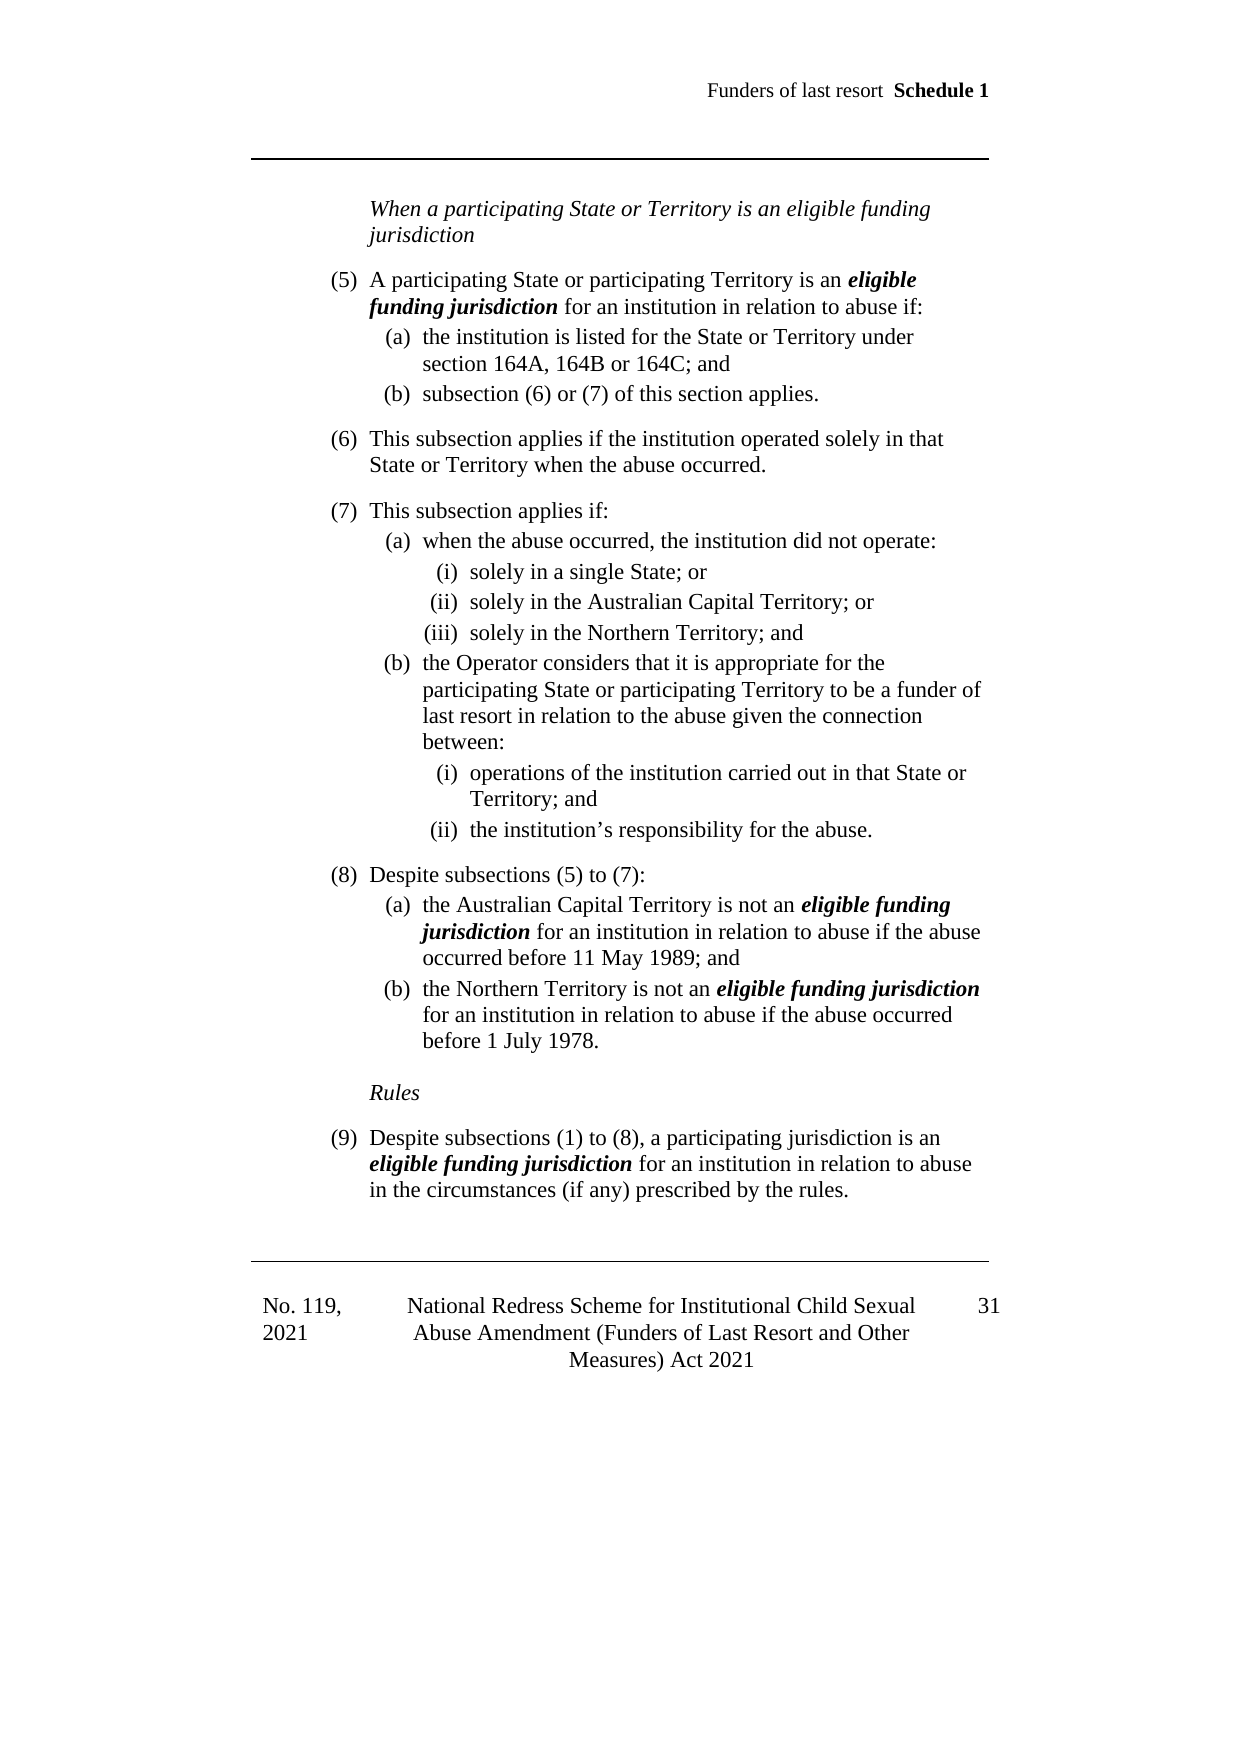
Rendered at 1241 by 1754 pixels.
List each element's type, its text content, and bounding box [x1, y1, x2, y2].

text (7) This subsection applies if: [251, 497, 989, 523]
text (a) the institution is listed for the State or Territory under section 164A, 164B or 164C; and [251, 323, 989, 376]
text When a participating State or Territory is an eligible funding jurisdiction [369, 195, 989, 248]
text (6) This subsection applies if the institution operated solely in that State or Territory when the abuse occurred. [251, 425, 989, 478]
text (a) the Australian Capital Territory is not an eligible funding jurisdiction for an institution in relation to abuse if the abuse occurred before 11 May 1989; and [251, 891, 989, 970]
text (b) subsection (6) or (7) of this section applies. [251, 380, 989, 406]
text (a) when the abuse occurred, the institution did not operate: [251, 527, 989, 553]
text (b) the Operator considers that it is appropriate for the participating State or participating Territory to be a funder of last resort in relation to the abuse given the connection between: [251, 649, 989, 755]
text (9) Despite subsections (1) to (8), a participating jurisdiction is an eligible funding jurisdiction for an institution in relation to abuse in the circumstances (if any) prescribed by the rules. [251, 1124, 989, 1203]
text (iii) solely in the Northern Territory; and [251, 619, 989, 645]
text (ii) solely in the Australian Capital Territory; or [251, 588, 989, 614]
text (5) A participating State or participating Territory is an eligible funding jurisdiction for an institution in relation to abuse if: [251, 266, 989, 319]
text (i) operations of the institution carried out in that State or Territory; and [251, 759, 989, 812]
text Rules [369, 1079, 989, 1105]
text (ii) the institution’s responsibility for the abuse. [251, 816, 989, 842]
text (8) Despite subsections (5) to (7): [251, 861, 989, 887]
text (i) solely in a single State; or [251, 558, 989, 584]
text (b) the Northern Territory is not an eligible funding jurisdiction for an institution in relation to abuse if the abuse occurred before 1 July 1978. [251, 974, 989, 1054]
